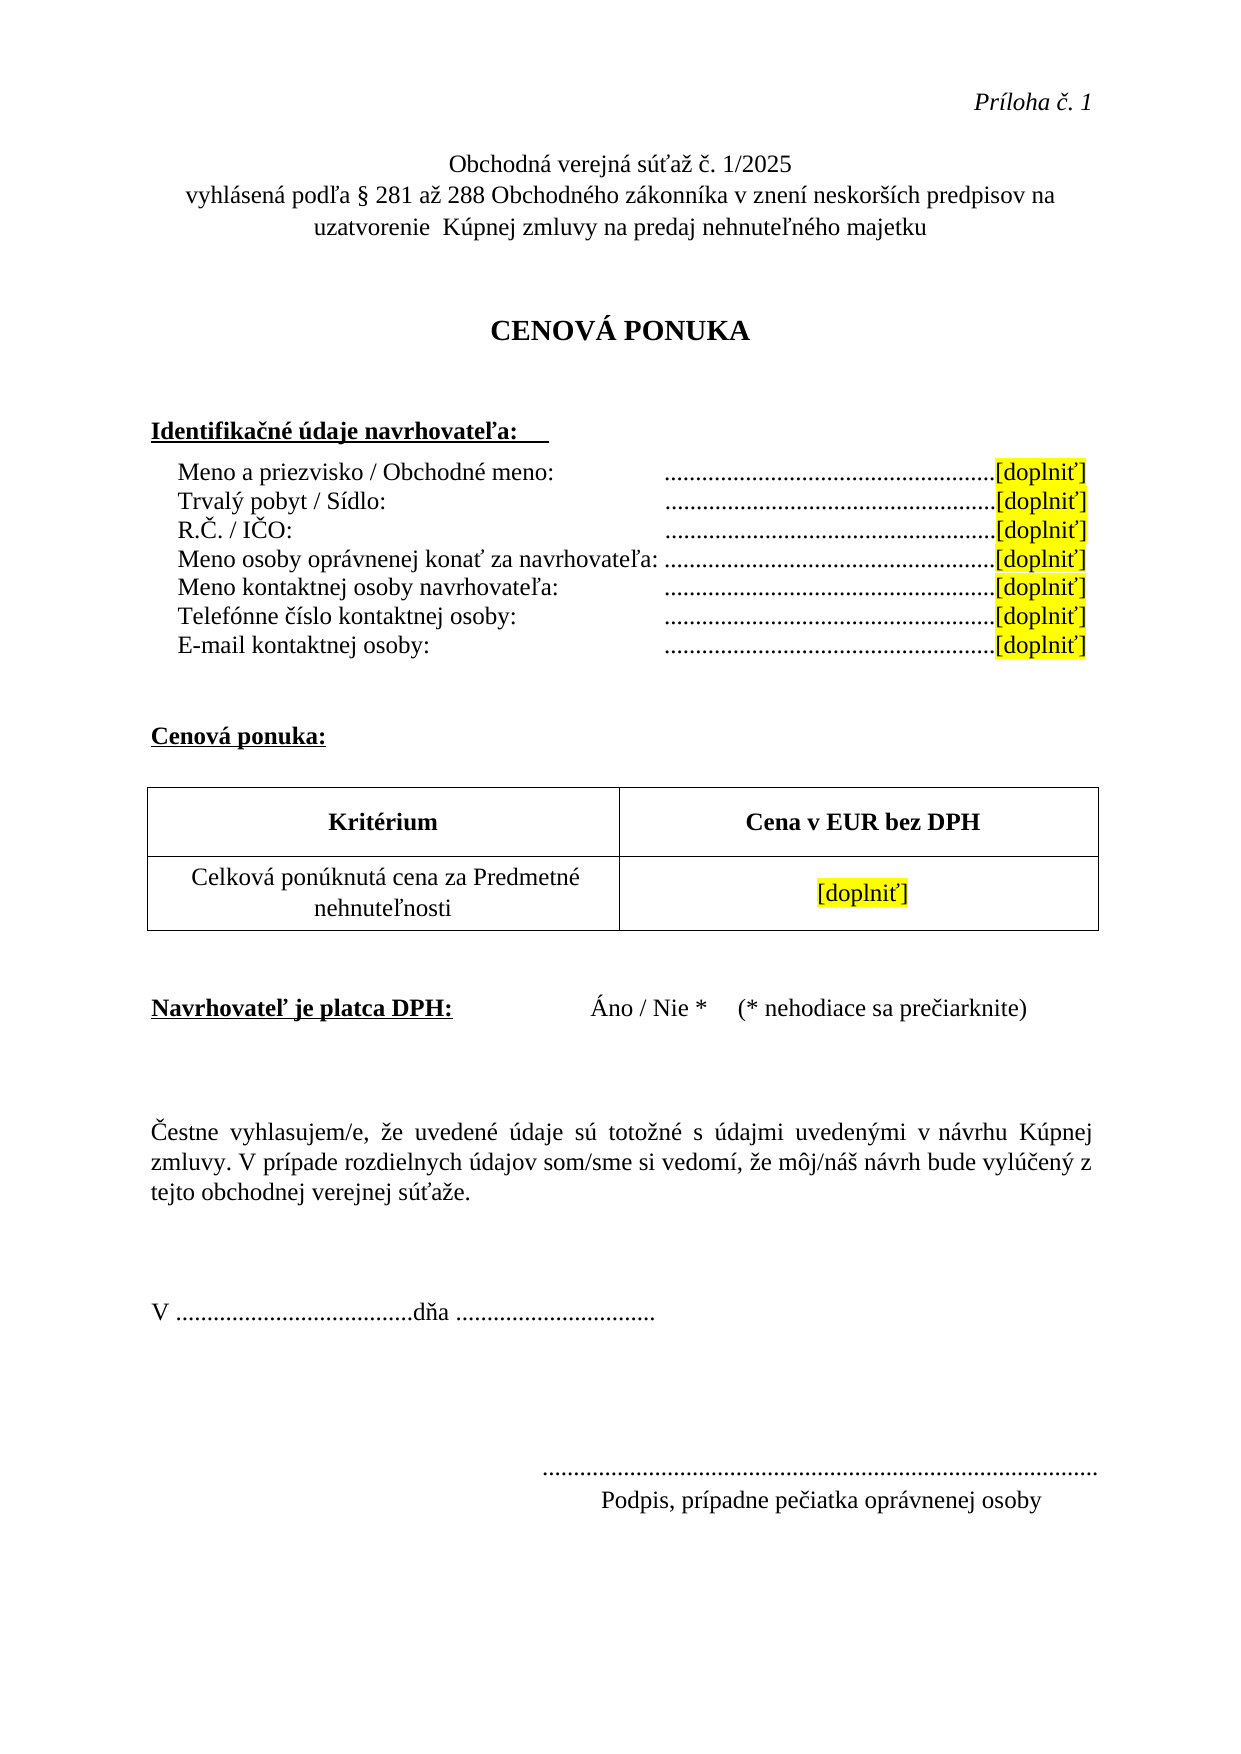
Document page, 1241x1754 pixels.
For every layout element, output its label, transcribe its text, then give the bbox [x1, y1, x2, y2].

text Čestne vyhlasujem/e, že uvedené údaje sú totožné s údajmi uvedenými v návrhu Kúpnej zmluvy. V prípade rozdielnych údajov som/sme si vedomí, že môj/náš návrh bude vylúčený z tejto obchodnej verejnej súťaže. [151, 1117, 1093, 1205]
table_header Cena v EUR bez DPH [620, 788, 1098, 856]
text V ......................................dňa ................................ [151, 1297, 1093, 1326]
text R.Č. / IČO: .....................................................[doplniť] [177, 515, 996, 544]
text Navrhovateľ je platca DPH: Áno / Nie * (* nehodiace sa prečiarknite) [151, 993, 1093, 1021]
text Telefónne číslo kontaktnej osoby: .....................................................[doplniť] [177, 601, 995, 630]
text vyhlásená podľa § 281 až 288 Obchodného zákonníka v znení neskorších predpisov na uzatvorenie Kúpnej zmluvy na predaj nehnuteľného majetku [148, 181, 1093, 240]
text CENOVÁ PONUKA [148, 313, 1093, 346]
table_cell Celková ponúknutá cena za Predmetné nehnuteľnosti [148, 857, 619, 929]
text Obchodná verejná súťaž č. 1/2025 [148, 149, 1093, 178]
text Identifikačné údaje navrhovateľa: [151, 416, 1093, 445]
table_cell [doplniť] [620, 857, 1098, 929]
text E-mail kontaktnej osoby: .....................................................[doplniť] [177, 630, 995, 659]
text Trvalý pobyt / Sídlo: .....................................................[doplniť] [177, 486, 996, 515]
text Podpis, prípadne pečiatka oprávnenej osoby [148, 1485, 1093, 1514]
text Meno kontaktnej osoby navrhovateľa: .....................................................[doplniť] [177, 572, 1093, 601]
text Príloha č. 1 [157, 87, 1093, 116]
text ......................................................................................... [148, 1452, 1093, 1481]
table_header Kritérium [148, 788, 619, 856]
text Cenová ponuka: [151, 721, 1092, 749]
text Meno osoby oprávnenej konať za navrhovateľa: .....................................................[doplniť] [177, 544, 995, 572]
text Meno a priezvisko / Obchodné meno: .....................................................[doplniť] [148, 457, 1093, 486]
